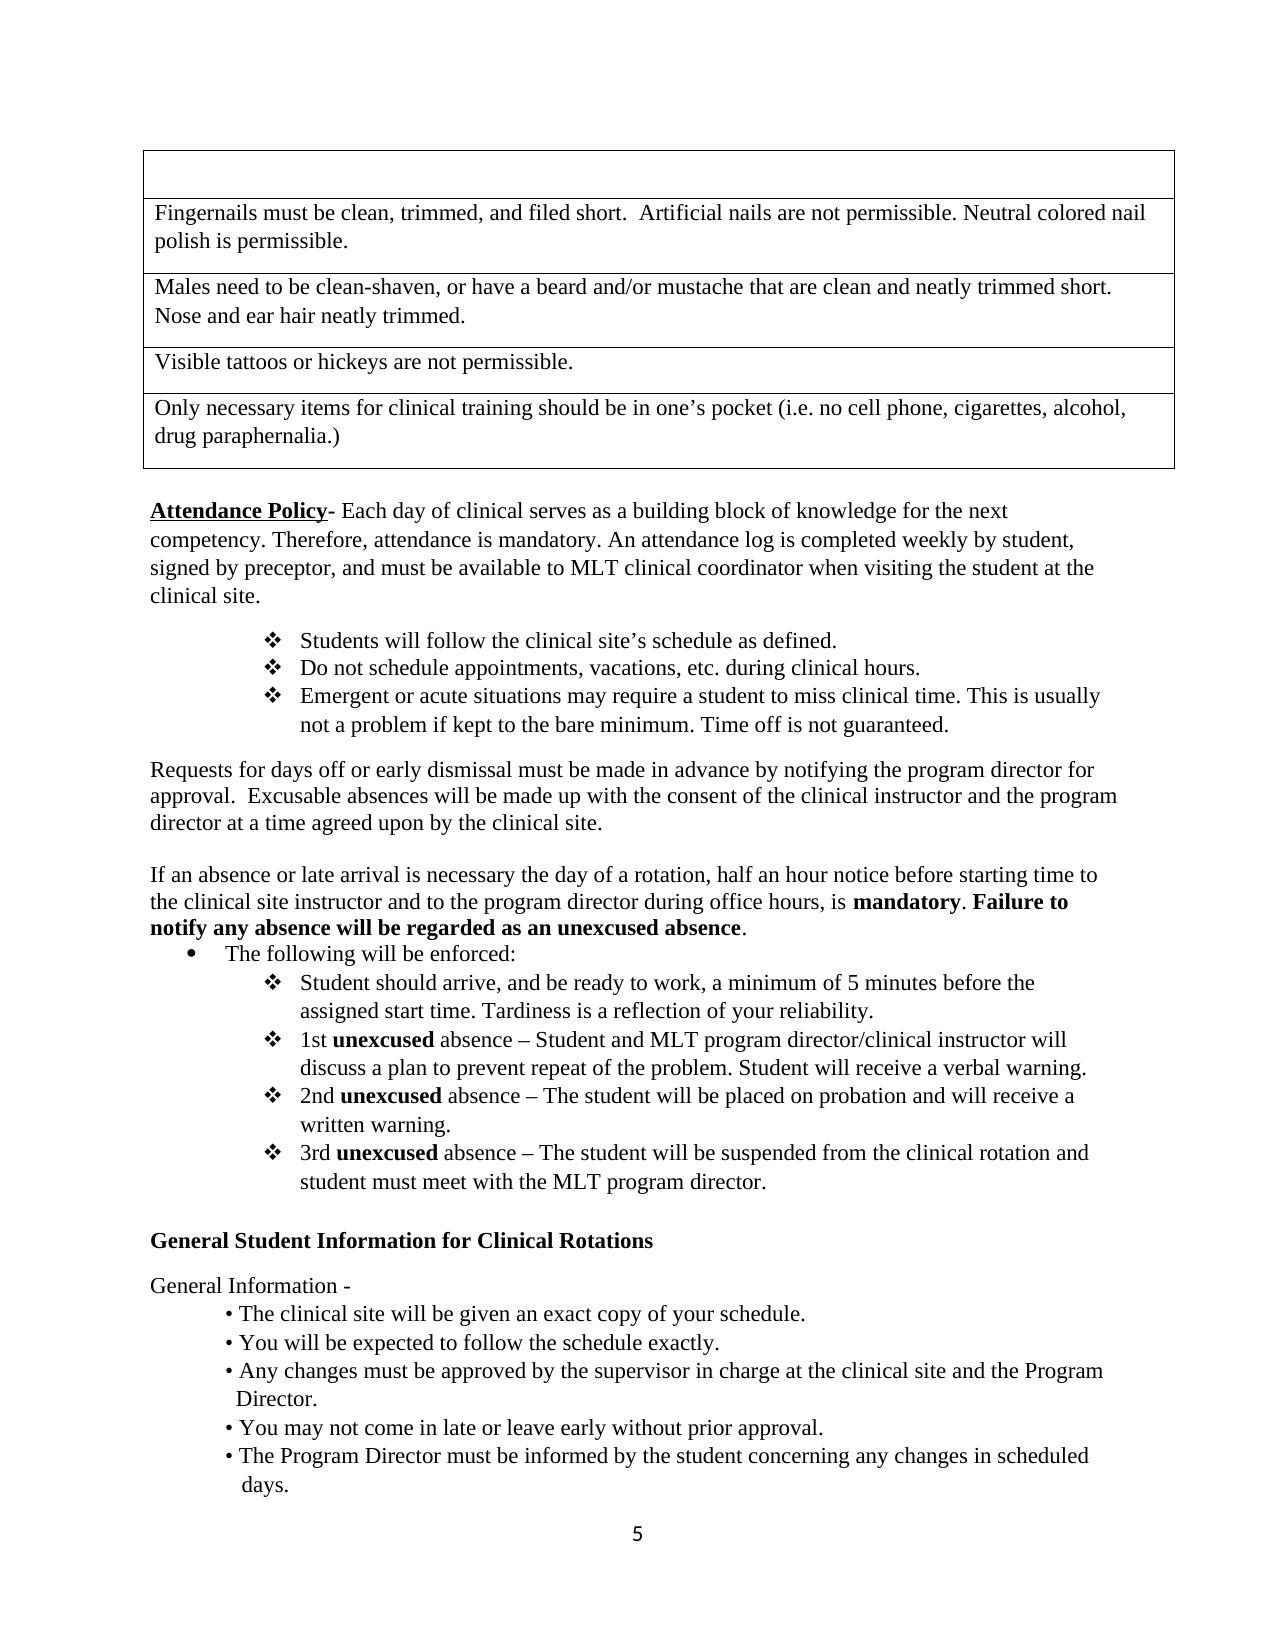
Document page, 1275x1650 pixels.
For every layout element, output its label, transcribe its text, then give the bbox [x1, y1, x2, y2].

table_cell Fingernails must be clean, trimmed, and filed short. Artificial nails are not permissible. Neutral colored nail polish is permissible. [144, 199, 1174, 272]
list Emergent or acute situations may require a student to miss clinical time. This is usually not a problem if kept to the bare minimum. Time off is not guaranteed. [262, 682, 1125, 737]
text Requests for days off or early dismissal must be made in advance by notifying the program director for approval. Excusable absences will be made up with the consent of the clinical instructor and the program director at a time agreed upon by the clinical site. [150, 756, 1125, 835]
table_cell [144, 151, 1174, 198]
list 1st unexcused absence – Student and MLT program director/clinical instructor will discuss a plan to prevent repeat of the problem. Student will receive a verbal warning. [262, 1026, 1125, 1081]
table_cell Visible tattoos or hickeys are not permissible. [144, 348, 1174, 393]
list Students will follow the clinical site’s schedule as defined. [262, 628, 1125, 654]
list Student should arrive, and be ready to work, a minimum of 5 minutes before the assigned start time. Tardiness is a reflection of your reliability. [262, 969, 1125, 1024]
list 2nd unexcused absence – The student will be placed on probation and will receive a written warning. [262, 1083, 1125, 1137]
list The following will be enforced: [187, 940, 1125, 967]
list General Student Information for Clinical Rotations [150, 1227, 1125, 1253]
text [150, 1272, 1125, 1497]
table_cell Only necessary items for clinical training should be in one’s pocket (i.e. no cell phone, cigarettes, alcohol, drug paraphernalia.) [144, 394, 1174, 468]
table_cell Males need to be clean-shaven, or have a beard and/or mustache that are clean and neatly trimmed short. Nose and ear hair neatly trimmed. [144, 274, 1174, 347]
text If an absence or late arrival is necessary the day of a rotation, half an hour notice before starting time to the clinical site instructor and to the program director during office hours, is mandatory. Failure to notify any absence will be regarded as an unexcused absence. [150, 861, 1125, 940]
list 3rd unexcused absence – The student will be suspended from the clinical rotation and student must meet with the MLT program director. [262, 1139, 1125, 1224]
list Do not schedule appointments, vacations, etc. during clinical hours. [262, 654, 1125, 680]
list Attendance Policy- Each day of clinical serves as a building block of knowledge for the next competency. Therefore, attendance is mandatory. An attendance log is completed weekly by student, signed by preceptor, and must be available to MLT clinical coordinator when visiting the student at the clinical site. [150, 469, 1125, 609]
